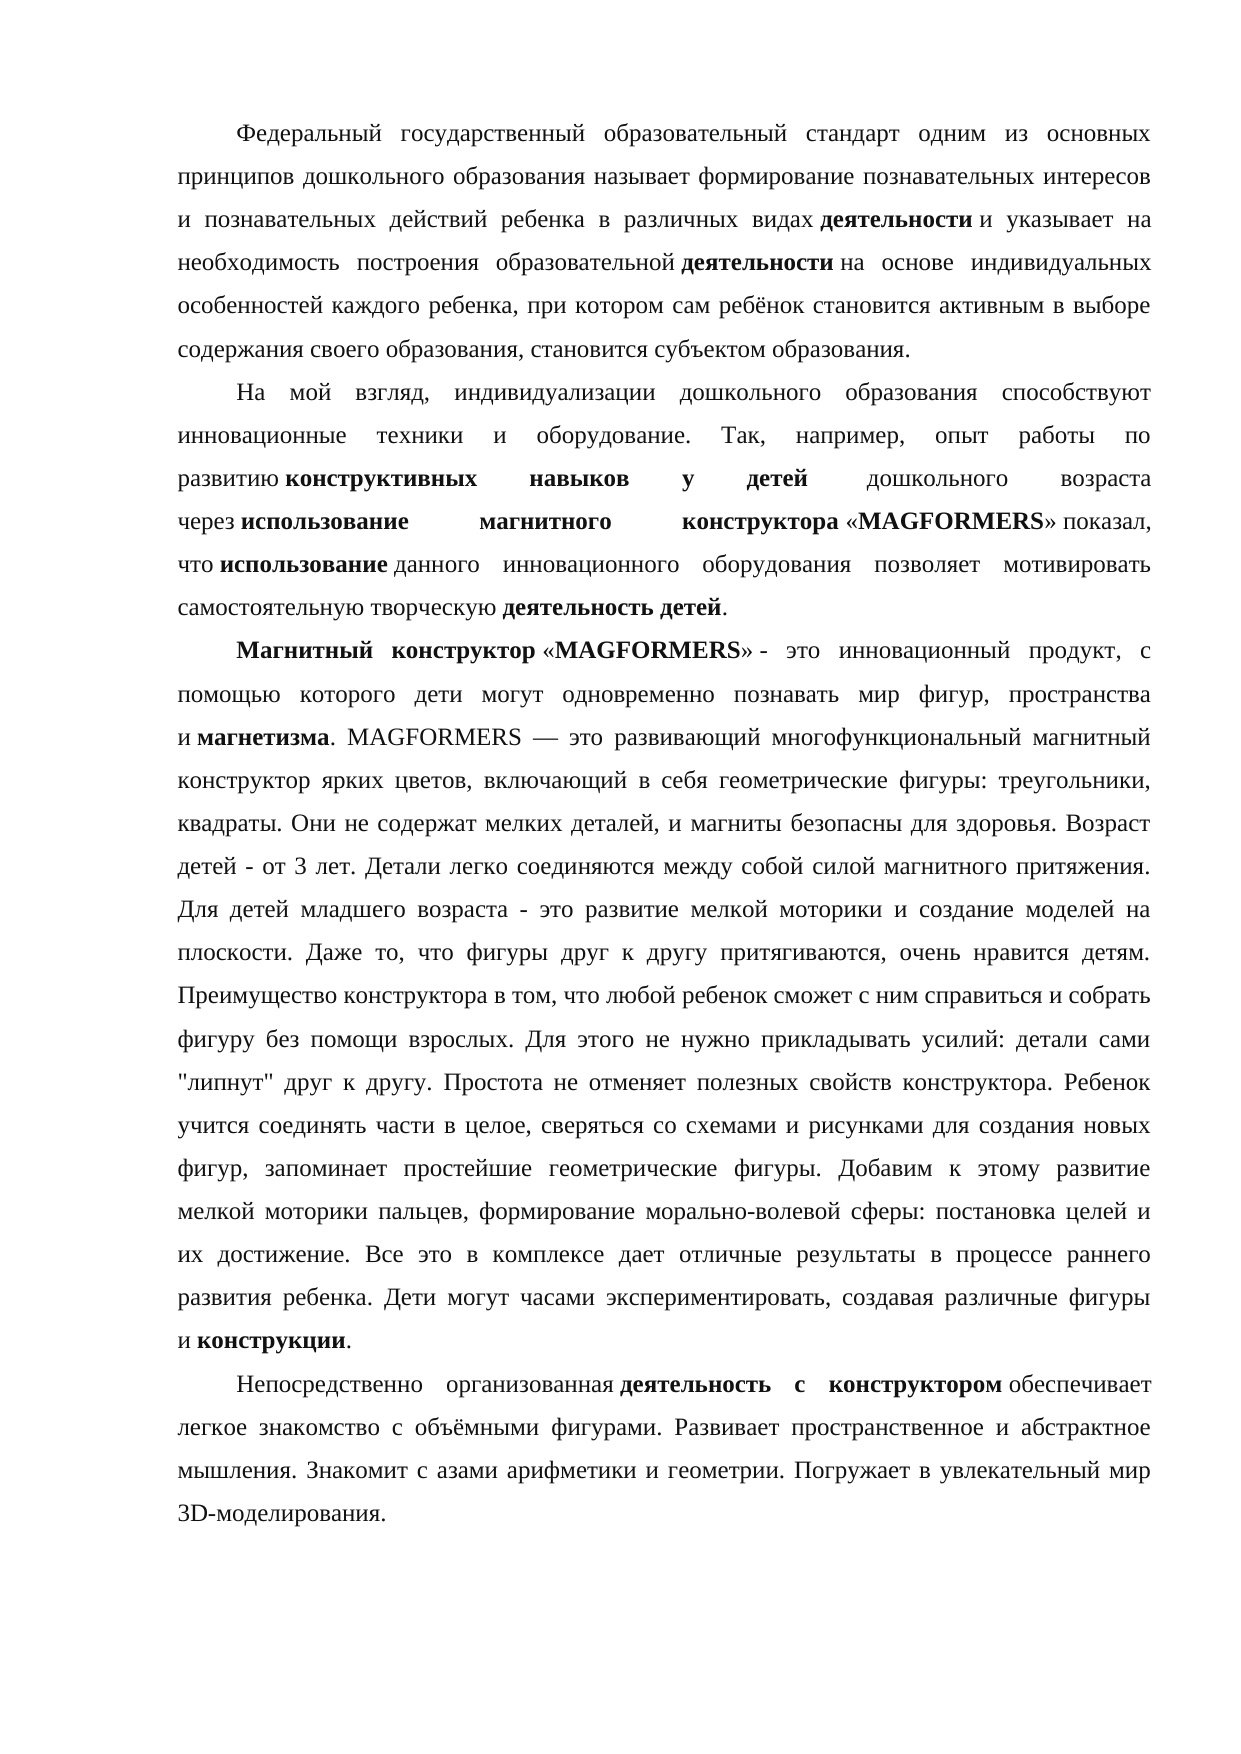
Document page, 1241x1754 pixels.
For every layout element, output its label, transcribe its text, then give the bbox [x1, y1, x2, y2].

text На мой взгляд, индивидуализации дошкольного образования способствуют инновационные техники и оборудование. Так, например, опыт работы по развитию конструктивных навыков у детей дошкольного возраста через использование магнитного конструктора «MAGFORMERS» показал, что использование данного инновационного оборудования позволяет мотивировать самостоятельную творческую деятельность детей. [177, 377, 1152, 621]
text Федеральный государственный образовательный стандарт одним из основных принципов дошкольного образования называет формирование познавательных интересов и познавательных действий ребенка в различных видах деятельности и указывает на необходимость построения образовательной деятельности на основе индивидуальных особенностей каждого ребенка, при котором сам ребёнок становится активным в выборе содержания своего образования, становится субъектом образования. [177, 118, 1152, 362]
text Непосредственно организованная деятельность с конструктором обеспечивает легкое знакомство с объёмными фигурами. Развивает пространственное и абстрактное мышления. Знакомит с азами арифметики и геометрии. Погружает в увлекательный мир 3D-моделирования. [177, 1369, 1152, 1527]
text Магнитный конструктор «MAGFORMERS» - это инновационный продукт, с помощью которого дети могут одновременно познавать мир фигур, пространства и магнетизма. MAGFORMERS — это развивающий многофункциональный магнитный конструктор ярких цветов, включающий в себя геометрические фигуры: треугольники, квадраты. Они не содержат мелких деталей, и магниты безопасны для здоровья. Возраст детей - от 3 лет. Детали легко соединяются между собой силой магнитного притяжения. Для детей младшего возраста - это развитие мелкой моторики и создание моделей на плоскости. Даже то, что фигуры друг к другу притягиваются, очень нравится детям. Преимущество конструктора в том, что любой ребенок сможет с ним справиться и собрать фигуру без помощи взрослых. Для этого не нужно прикладывать усилий: детали сами "липнут" друг к другу. Простота не отменяет полезных свойств конструктора. Ребенок учится соединять части в целое, сверяться со схемами и рисунками для создания новых фигур, запоминает простейшие геометрические фигуры. Добавим к этому развитие мелкой моторики пальцев, формирование морально-волевой сферы: постановка целей и их достижение. Все это в комплексе дает отличные результаты в процессе раннего развития ребенка. Дети могут часами экспериментировать, создавая различные фигуры и конструкции. [177, 636, 1152, 1354]
